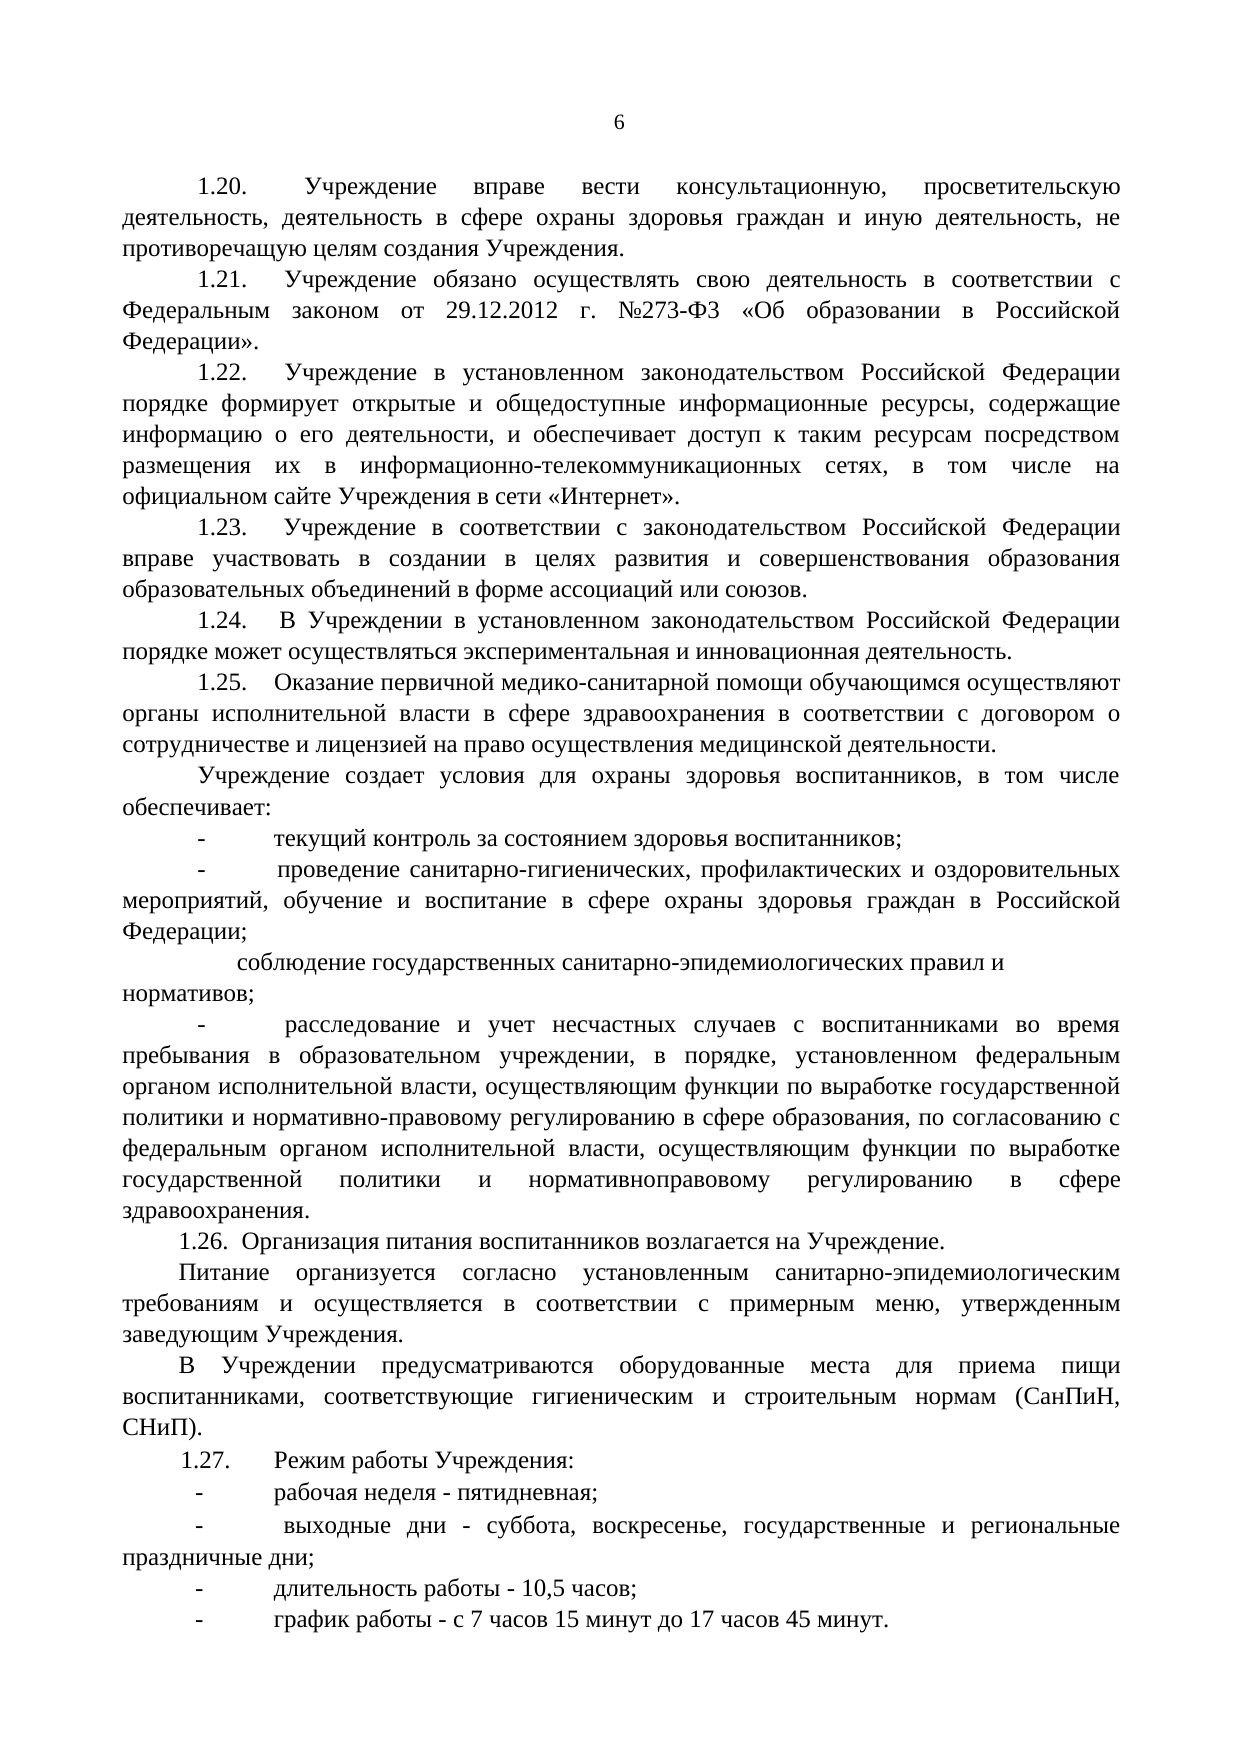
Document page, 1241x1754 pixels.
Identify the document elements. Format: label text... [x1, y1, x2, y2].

text Учреждение создает условия для охраны здоровья воспитанников, в том числе обеспечивает: [122, 759, 1121, 821]
list Режим работы Учреждения: [122, 1442, 1123, 1474]
text Питание организуется согласно установленным санитарно-эпидемиологическим требованиям и осуществляется в соответствии с примерным меню, утвержденным заведующим Учреждения. [122, 1256, 1121, 1349]
list рабочая неделя - пятидневная; [122, 1474, 1123, 1507]
list Организация питания воспитанников возлагается на Учреждение. [122, 1225, 1123, 1256]
list Оказание первичной медико-санитарной помощи обучающимся осуществляют органы исполнительной власти в сфере здравоохранения в соответствии с договором о сотрудничестве и лицензией на право осуществления медицинской деятельности. [122, 666, 1121, 759]
list Учреждение вправе вести консультационную, просветительскую деятельность, деятельность в сфере охраны здоровья граждан и иную деятельность, не противоречащую целям создания Учреждения. [122, 169, 1121, 262]
text соблюдение государственных санитарно-эпидемиологических правил и нормативов; [122, 945, 1121, 1007]
list Учреждение обязано осуществлять свою деятельность в соответствии с Федеральным законом от 29.12.2012 г. №273-Ф3 «Об образовании в Российской Федерации». [122, 262, 1121, 356]
text В Учреждении предусматриваются оборудованные места для приема пищи воспитанниками, соответствующие гигиеническим и строительным нормам (СанПиН, СНиП). [122, 1349, 1121, 1442]
list Учреждение в соответствии с законодательством Российской Федерации вправе участвовать в создании в целях развития и совершенствования образования образовательных объединений в форме ассоциаций или союзов. [122, 511, 1121, 604]
list длительность работы - 10,5 часов; [122, 1572, 1123, 1603]
list расследование и учет несчастных случаев с воспитанниками во время пребывания в образовательном учреждении, в порядке, установленном федеральным органом исполнительной власти, осуществляющим функции по выработке государственной политики и нормативно-правовому регулированию в сфере образования, по согласованию с федеральным органом исполнительной власти, осуществляющим функции по выработке государственной политики и нормативноправовому регулированию в сфере здравоохранения. [122, 1007, 1121, 1225]
list В Учреждении в установленном законодательством Российской Федерации порядке может осуществляться экспериментальная и инновационная деятельность. [122, 604, 1121, 666]
list текущий контроль за состоянием здоровья воспитанников; [122, 821, 1123, 852]
list Учреждение в установленном законодательством Российской Федерации порядке формирует открытые и общедоступные информационные ресурсы, содержащие информацию о его деятельности, и обеспечивает доступ к таким ресурсам посредством размещения их в информационно-телекоммуникационных сетях, в том числе на официальном сайте Учреждения в сети «Интернет». [122, 356, 1121, 511]
list выходные дни - суббота, воскресенье, государственные и региональные праздничные дни; [122, 1507, 1121, 1572]
list график работы - с 7 часов 15 минут до 17 часов 45 минут. [122, 1603, 1123, 1634]
list проведение санитарно-гигиенических, профилактических и оздоровительных мероприятий, обучение и воспитание в сфере охраны здоровья граждан в Российской Федерации; [122, 852, 1121, 945]
